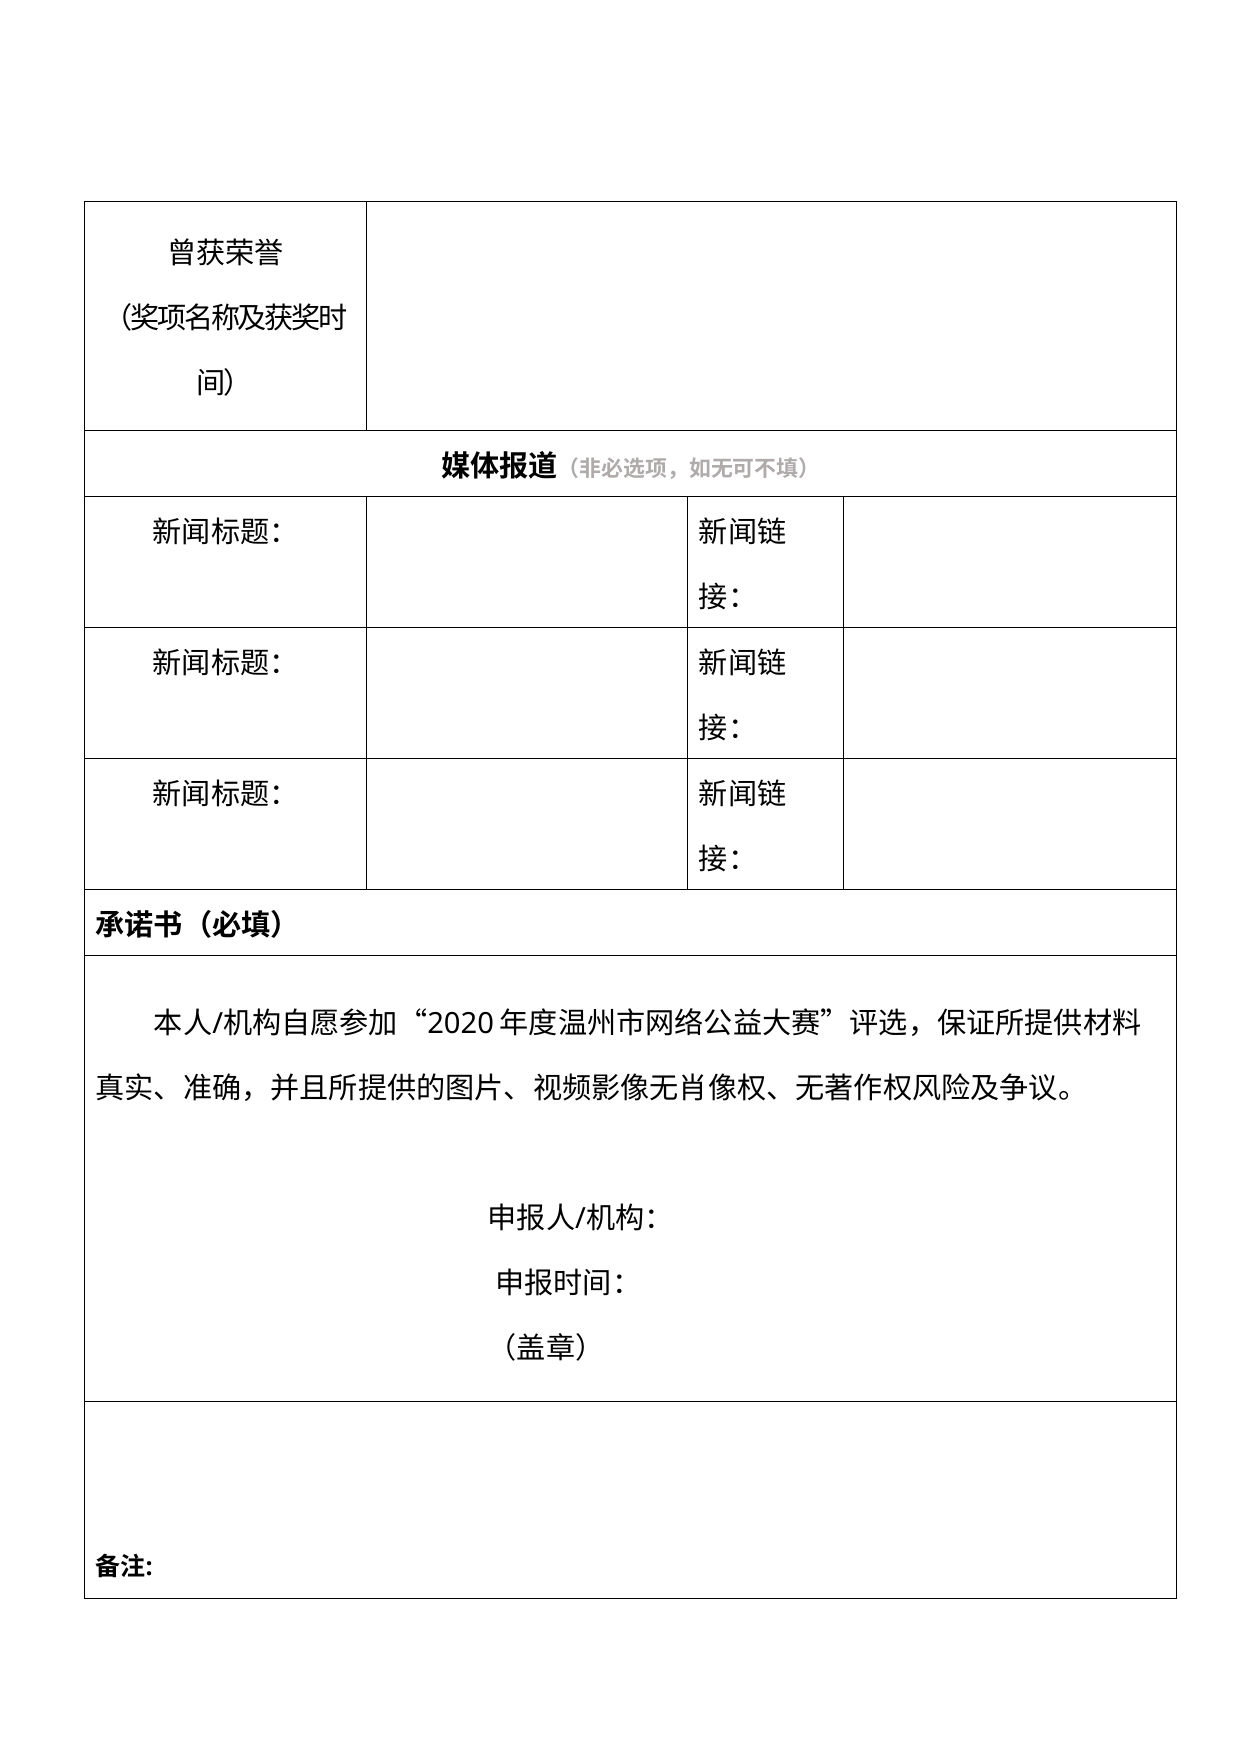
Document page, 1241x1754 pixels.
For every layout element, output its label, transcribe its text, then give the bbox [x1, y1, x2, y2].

table_cell 新闻标题： [85, 759, 366, 889]
table_cell 新闻链接： [688, 628, 843, 758]
table_cell [367, 497, 687, 627]
table_cell 新闻链接： [688, 759, 843, 889]
table_cell [367, 202, 1176, 430]
table_cell 新闻标题： [85, 628, 366, 758]
table_cell 新闻链接： [688, 497, 843, 627]
table_cell [367, 628, 687, 758]
table_cell [844, 497, 1176, 627]
table_cell 承诺书（必填） [85, 890, 1176, 955]
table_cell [85, 1402, 1176, 1598]
table_cell 媒体报道（非必选项，如无可不填） [85, 431, 1176, 496]
table_cell [844, 628, 1176, 758]
table_cell [367, 759, 687, 889]
table_cell 新闻标题： [85, 497, 366, 627]
table_cell [844, 759, 1176, 889]
table_cell 本人/机构自愿参加“2020年度温州市网络公益大赛”评选，保证所提供材料真实、准确，并且所提供的图片、视频影像无肖像权、无著作权风险及争议。 申报人/机构： 申报时间： （盖章） [85, 956, 1176, 1401]
table_cell 曾获荣誉 （奖项名称及获奖时间） [85, 202, 366, 430]
